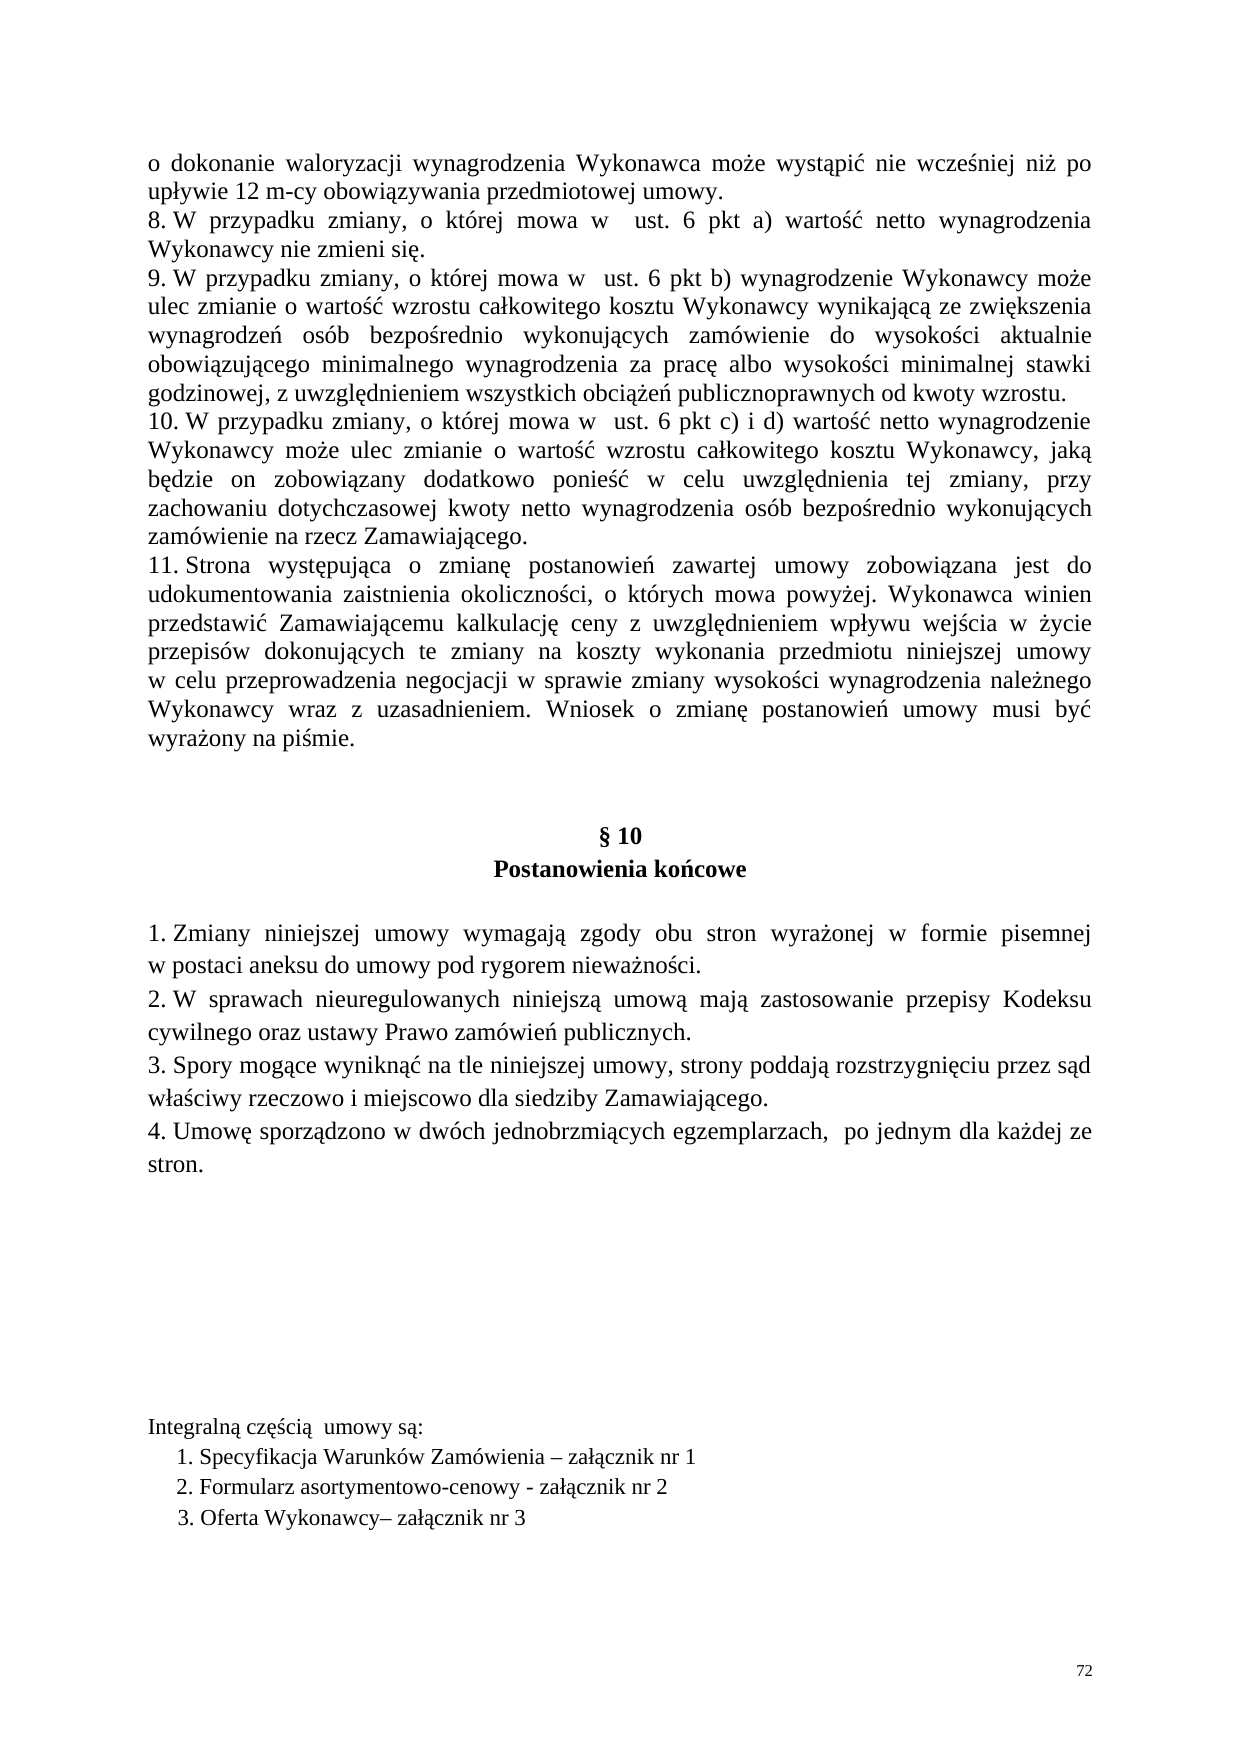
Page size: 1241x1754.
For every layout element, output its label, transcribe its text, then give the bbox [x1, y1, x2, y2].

text 3. Spory mogące wyniknąć na tle niniejszej umowy, strony poddają rozstrzygnięciu przez sąd właściwy rzeczowo i miejscowo dla siedziby Zamawiającego. [148, 1050, 1093, 1111]
text 2. Formularz asortymentowo-cenowy - załącznik nr 2 [148, 1473, 1093, 1500]
text Integralną częścią umowy są: [148, 1413, 1093, 1439]
text § 10 [148, 821, 1093, 850]
text 9. W przypadku zmiany, o której mowa w ust. 6 pkt b) wynagrodzenie Wykonawcy może ulec zmianie o wartość wzrostu całkowitego kosztu Wykonawcy wynikającą ze zwiększenia wynagrodzeń osób bezpośrednio wykonujących zamówienie do wysokości aktualnie obowiązującego minimalnego wynagrodzenia za pracę albo wysokości minimalnej stawki godzinowej, z uwzględnieniem wszystkich obciążeń publicznoprawnych od kwoty wzrostu. [148, 263, 1093, 406]
text 3. Oferta Wykonawcy– załącznik nr 3 [177, 1503, 1093, 1530]
text Postanowienia końcowe [148, 854, 1093, 883]
list 11. Strona występująca o zmianę postanowień zawartej umowy zobowiązana jest do udokumentowania zaistnienia okoliczności, o których mowa powyżej. Wykonawca winien przedstawić Zamawiającemu kalkulację ceny z uwzględnieniem wpływu wejścia w życie przepisów dokonujących te zmiany na koszty wykonania przedmiotu niniejszej umowy w celu przeprowadzenia negocjacji w sprawie zmiany wysokości wynagrodzenia należnego Wykonawcy wraz z uzasadnieniem. Wniosek o zmianę postanowień umowy musi być wyrażony na piśmie. [148, 550, 1093, 751]
text 2. W sprawach nieuregulowanych niniejszą umową mają zastosowanie przepisy Kodeksu cywilnego oraz ustawy Prawo zamówień publicznych. [148, 984, 1093, 1045]
text 8. W przypadku zmiany, o której mowa w ust. 6 pkt a) wartość netto wynagrodzenia Wykonawcy nie zmieni się. [148, 205, 1093, 263]
text 4. Umowę sporządzono w dwóch jednobrzmiących egzemplarzach, po jednym dla każdej ze stron. [148, 1116, 1093, 1177]
text 1. Specyfikacja Warunków Zamówienia – załącznik nr 1 [148, 1443, 1093, 1469]
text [148, 148, 1093, 205]
text 10. W przypadku zmiany, o której mowa w ust. 6 pkt c) i d) wartość netto wynagrodzenie Wykonawcy może ulec zmianie o wartość wzrostu całkowitego kosztu Wykonawcy, jaką będzie on zobowiązany dodatkowo ponieść w celu uwzględnienia tej zmiany, przy zachowaniu dotychczasowej kwoty netto wynagrodzenia osób bezpośrednio wykonujących zamówienie na rzecz Zamawiającego. [148, 406, 1093, 550]
text 1. Zmiany niniejszej umowy wymagają zgody obu stron wyrażonej w formie pisemnej w postaci aneksu do umowy pod rygorem nieważności. [148, 918, 1093, 979]
